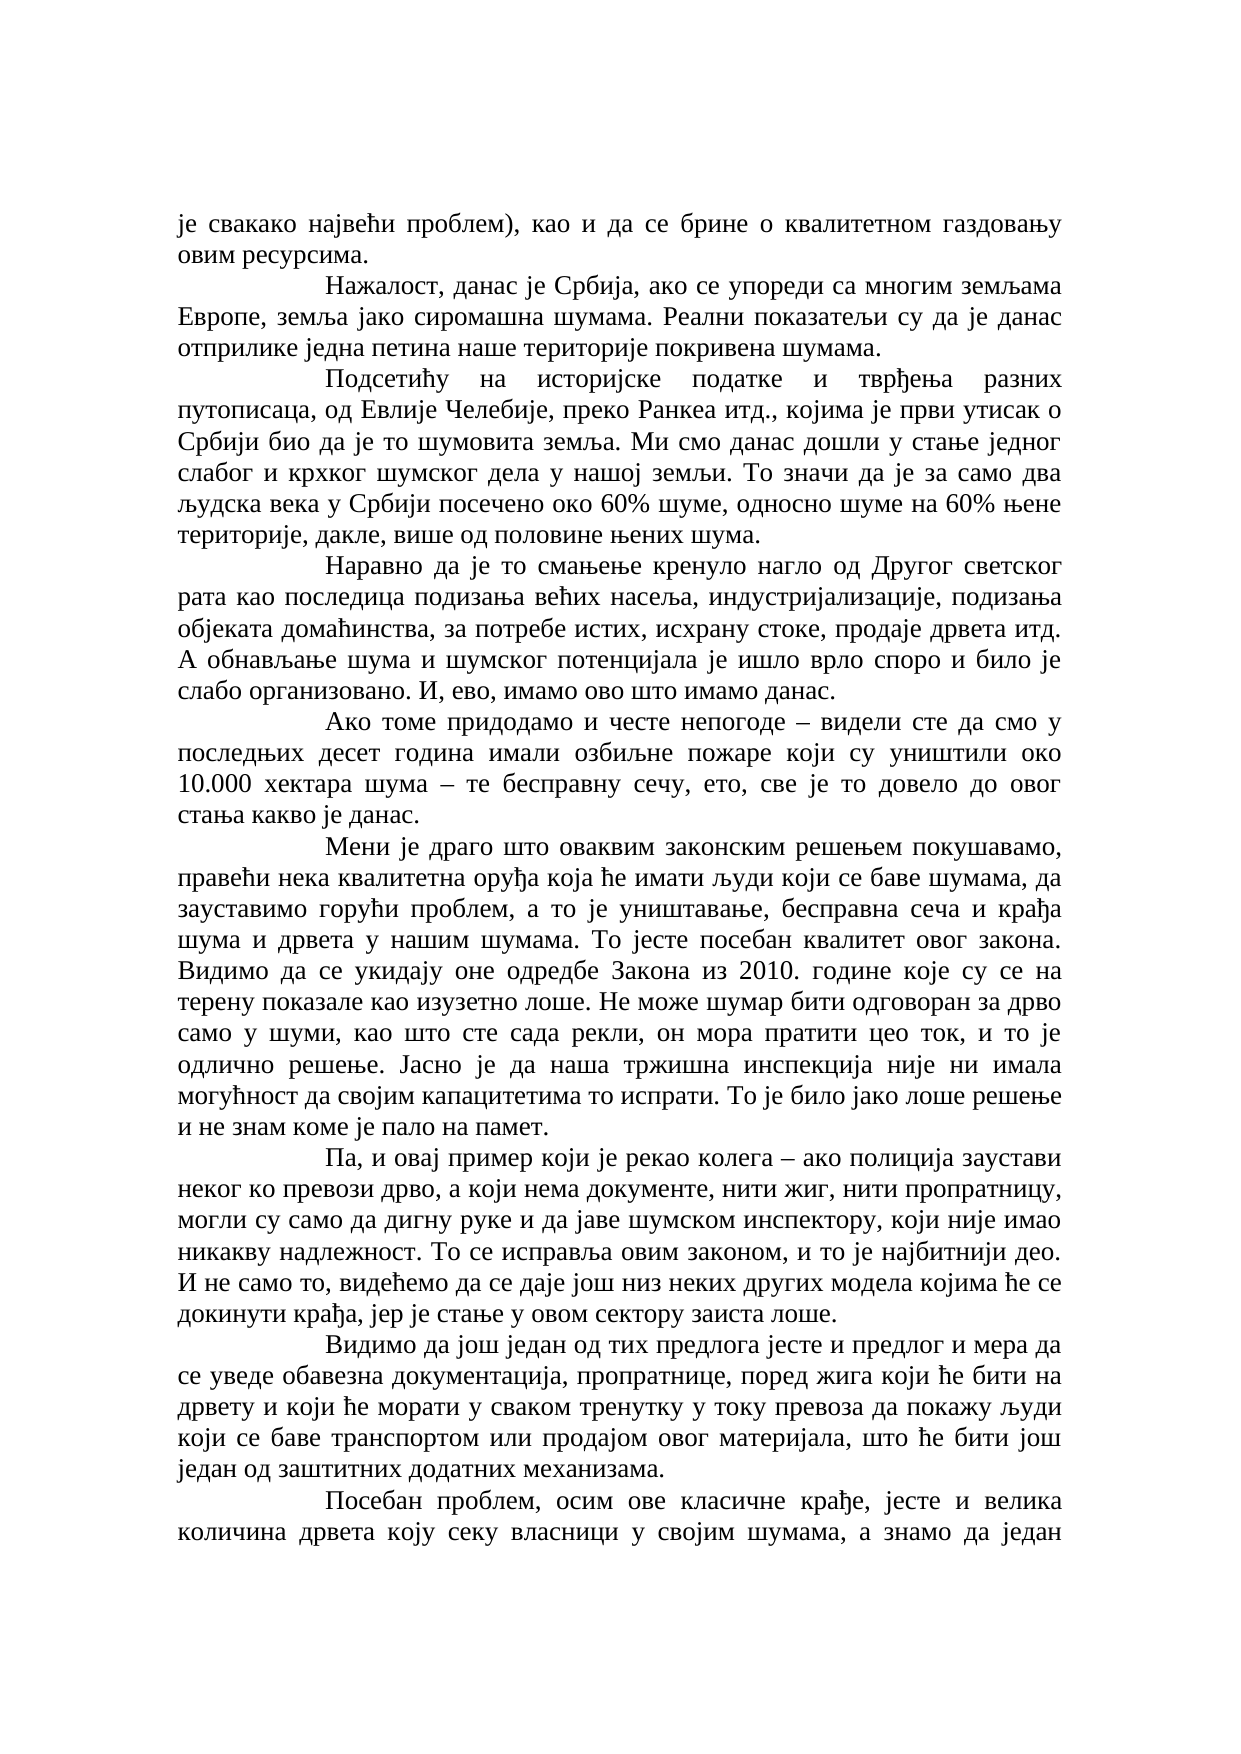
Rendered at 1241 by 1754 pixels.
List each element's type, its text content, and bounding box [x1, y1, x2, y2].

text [177, 207, 1063, 269]
text Мени је драго што оваквим законским решењем покушавамо, правећи нека квалитетна оруђа која ће имати људи који се баве шумама, да зауставимо горући проблем, а то је уништавање, бесправна сеча и крађа шума и дрвета у нашим шумама. То јесте посебан квалитет овог закона. Видимо да се укидају оне одредбе Закона из 2010. године које су се на терену показале као изузетно лоше. Не може шумар бити одговоран за дрво само у шуми, као што сте сада рекли, он мора пратити цео ток, и то је одлично решење. Јасно је да наша тржишна инспекција није ни имала могућност да својим капацитетима то испрати. То је било јако лоше решење и не знам коме је пало на памет. [177, 830, 1063, 1141]
text Па, и овај пример који је рекао колега – ако полиција заустави неког ко превози дрво, а који нема документе, нити жиг, нити пропратницу, могли су само да дигну руке и да јаве шумском инспектору, који није имао никакву надлежност. То се исправља овим законом, и то је најбитнији део. И не само то, видећемо да се даје још низ неких других модела којима ће се докинути крађа, јер је стање у овом сектору заиста лоше. [177, 1141, 1063, 1328]
text Нажалост, данас је Србија, ако се упореди са многим земљама Европе, земља јако сиромашна шумама. Реални показатељи су да је данас отприлике једна петина наше територије покривена шумама. [177, 269, 1063, 362]
text Подсетићу на историјске податке и тврђења разних путописаца, од Евлије Челебије, преко Ранкеа итд., којима је први утисак о Србији био да је то шумовита земља. Ми смо данас дошли у стање једног слабог и крхког шумског дела у нашој земљи. То значи да је за само два људска века у Србији посечено око 60% шуме, односно шуме на 60% њене територије, дакле, више од половине њених шума. [177, 362, 1063, 549]
text Наравно да је то смањење кренуло нагло од Другог светског рата као последица подизања већих насеља, индустријализације, подизања објеката домаћинства, за потребе истих, исхрану стоке, продаје дрвета итд. А обнављање шума и шумског потенцијала је ишло врло споро и било је слабо организовано. И, ево, имамо ово што имамо данас. [177, 549, 1063, 705]
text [177, 1484, 1063, 1546]
text Видимо да још један од тих предлога јесте и предлог и мера да се уведе обавезна документација, пропратнице, поред жига који ће бити на дрвету и који ће морати у сваком тренутку у току превоза да покажу људи који се баве транспортом или продајом овог материјала, што ће бити још један од заштитних додатних механизама. [177, 1328, 1063, 1484]
text Ако томе придодамо и честе непогоде – видели сте да смо у последњих десет година имали озбиљне пожаре који су уништили око 10.000 хектара шума – те бесправну сечу, ето, све је то довело до овог стања какво је данас. [177, 705, 1063, 830]
